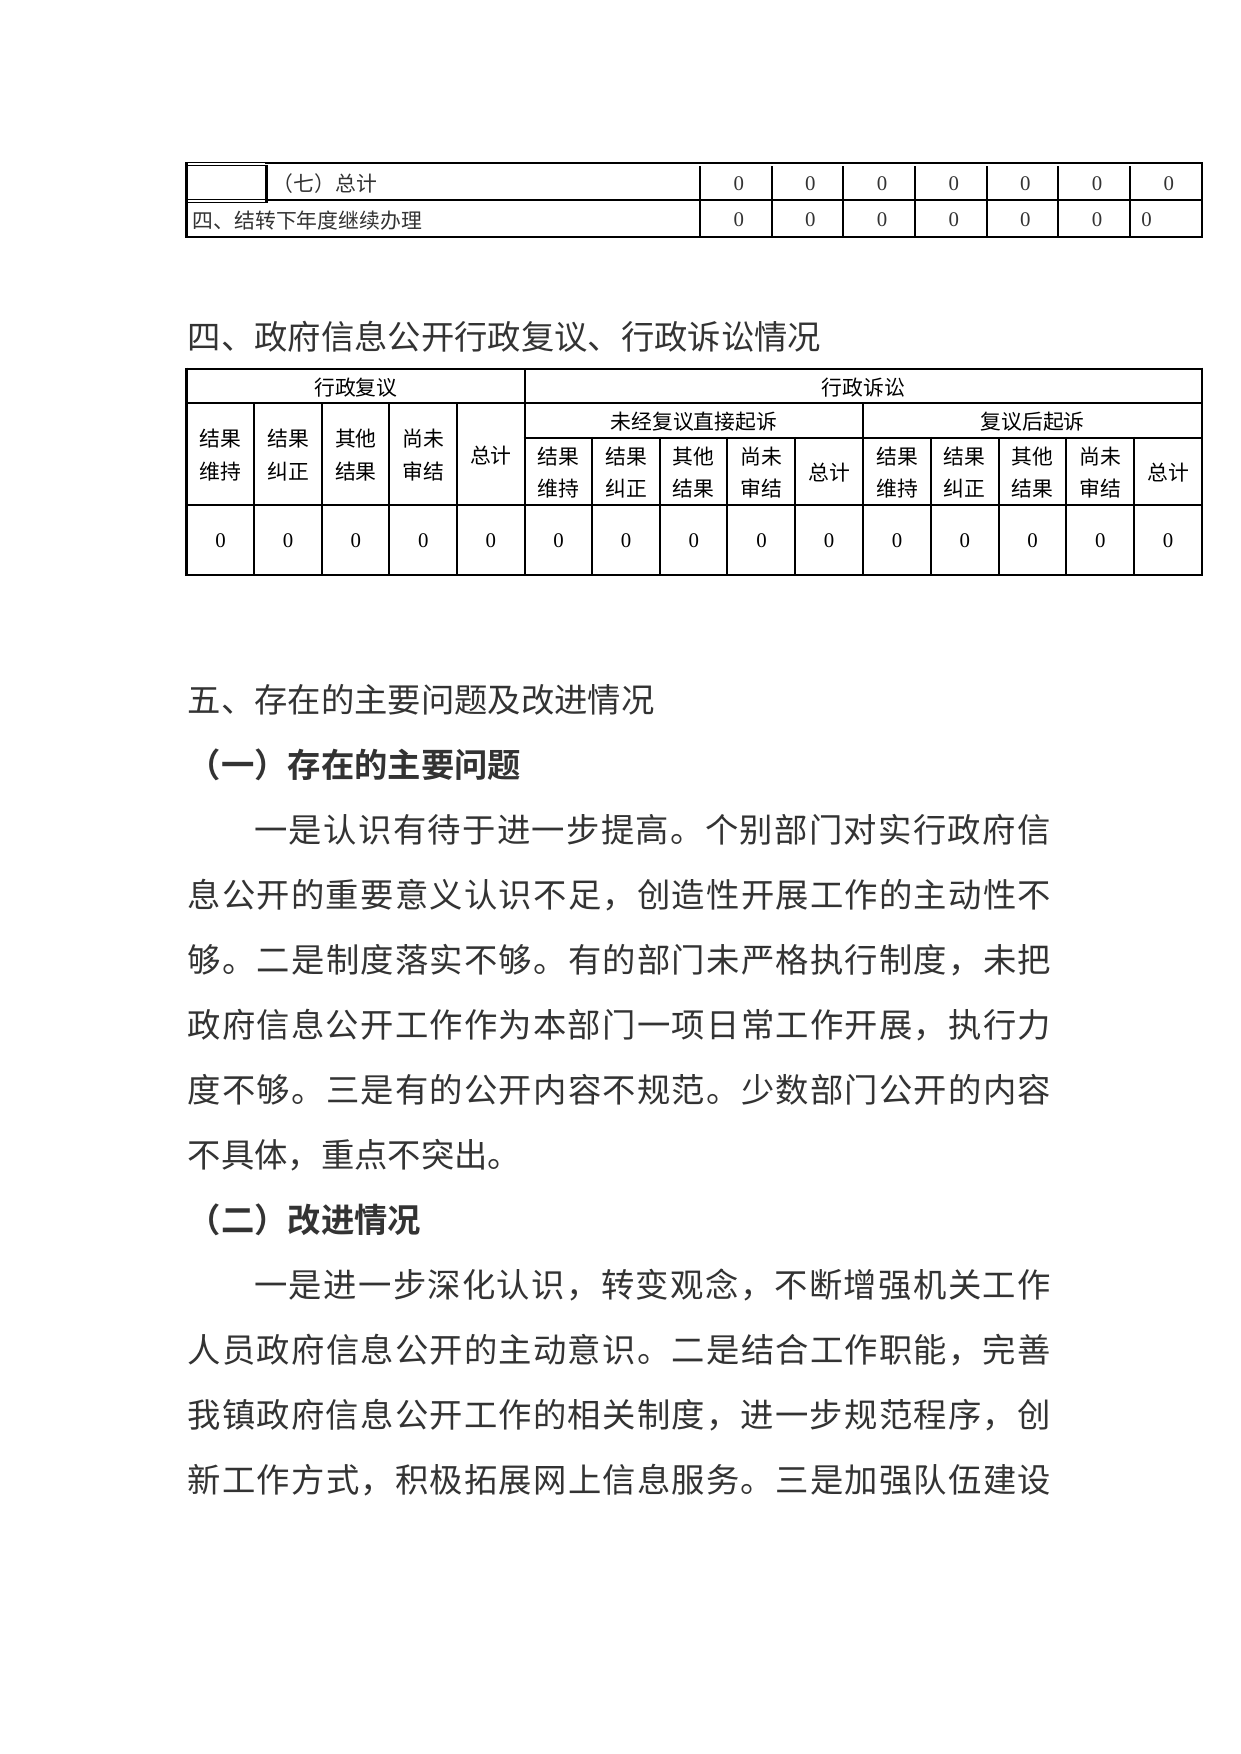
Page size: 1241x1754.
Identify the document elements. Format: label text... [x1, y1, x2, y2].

table_cell 0 [1058, 164, 1130, 199]
table_cell 其他 结果 [323, 404, 388, 504]
table_cell 0 [916, 201, 986, 236]
table_cell 结果 维持 [526, 439, 591, 504]
table_cell 其他 结果 [661, 439, 726, 504]
table_cell 0 [661, 506, 726, 574]
table_cell （七）总计 [266, 164, 700, 199]
table_cell 结果 纠正 [255, 404, 321, 504]
table_cell 0 [700, 164, 772, 199]
table_cell 0 [1130, 164, 1201, 199]
table_cell 0 [458, 506, 524, 574]
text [187, 1251, 1053, 1511]
text （一）存在的主要问题 [187, 731, 1053, 796]
table_cell 结果 纠正 [593, 439, 659, 504]
table_cell 0 [772, 164, 843, 199]
table_cell 总计 [796, 439, 862, 504]
table_cell 0 [773, 201, 842, 236]
table_cell 0 [988, 201, 1057, 236]
table_cell 0 [526, 506, 591, 574]
table_cell 0 [932, 506, 998, 574]
text 四、政府信息公开行政复议、行政诉讼情况 [187, 303, 1053, 368]
table_cell 其他 结果 [1000, 439, 1065, 504]
table_cell 0 [1067, 506, 1133, 574]
table_cell 0 [593, 506, 659, 574]
table_cell 0 [796, 506, 862, 574]
table_cell 复议后起诉 [864, 404, 1201, 437]
table_cell 0 [1131, 201, 1201, 236]
table_header 行政诉讼 [526, 370, 1201, 402]
table_cell 结果维持 [188, 404, 253, 504]
text （二）改进情况 [187, 1186, 1053, 1251]
table_cell 尚未 审结 [390, 404, 456, 504]
table_header 行政复议 [188, 370, 524, 402]
table_cell 0 [1000, 506, 1065, 574]
table_cell 0 [390, 506, 456, 574]
table_cell 尚未 审结 [1067, 439, 1133, 504]
table_cell 0 [987, 164, 1058, 199]
table_cell 四、结转下年度继续办理 [188, 201, 699, 236]
table_cell 未经复议直接起诉 [526, 404, 862, 437]
table_cell 总计 [1135, 439, 1201, 504]
table_cell 0 [728, 506, 794, 574]
table_cell 0 [843, 164, 915, 199]
table_cell 0 [844, 201, 914, 236]
table_cell 尚未 审结 [728, 439, 794, 504]
table_cell 结果 纠正 [932, 439, 998, 504]
table_cell 0 [701, 201, 771, 236]
table_cell 0 [188, 506, 253, 574]
table_cell 0 [323, 506, 388, 574]
table_cell 0 [1135, 506, 1201, 574]
table_cell 0 [255, 506, 321, 574]
table_cell 结果 维持 [864, 439, 930, 504]
table_cell 0 [915, 164, 987, 199]
table_cell 0 [864, 506, 930, 574]
text 一是认识有待于进一步提高。个别部门对实行政府信息公开的重要意义认识不足，创造性开展工作的主动性不够。二是制度落实不够。有的部门未严格执行制度，未把政府信息公开工作作为本部门一项日常工作开展，执行力度不够。三是有的公开内容不规范。少数部门公开的内容不具体，重点不突出。 [187, 796, 1053, 1186]
text 五、存在的主要问题及改进情况 [187, 666, 1053, 731]
table_cell 总计 [458, 404, 524, 504]
table_cell 0 [1059, 201, 1129, 236]
